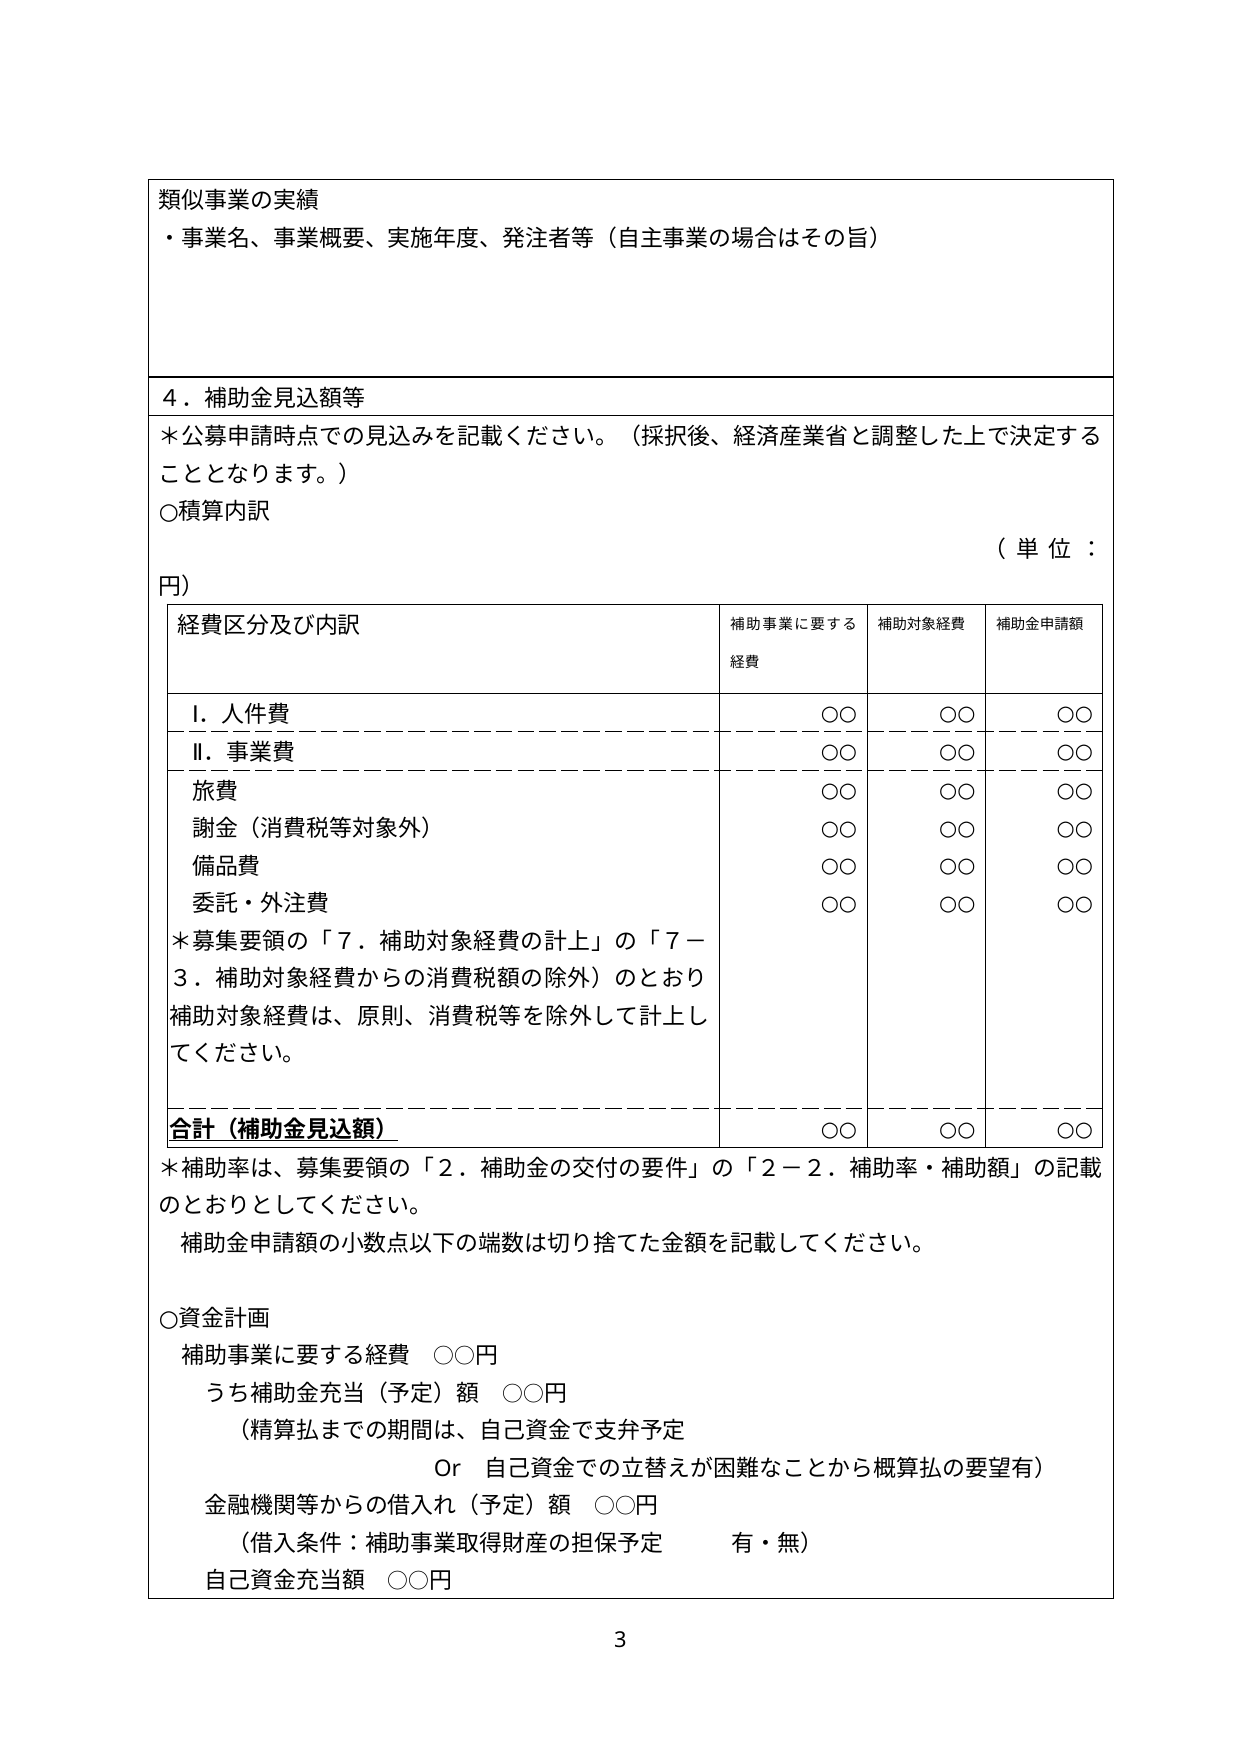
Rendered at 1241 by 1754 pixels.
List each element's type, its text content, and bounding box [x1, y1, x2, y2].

table_cell ４．補助金見込額等 [149, 378, 1113, 415]
table_cell 類似事業の実績 ・事業名、事業概要、実施年度、発注者等（自主事業の場合はその旨） [149, 180, 1113, 376]
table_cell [149, 416, 1113, 1598]
